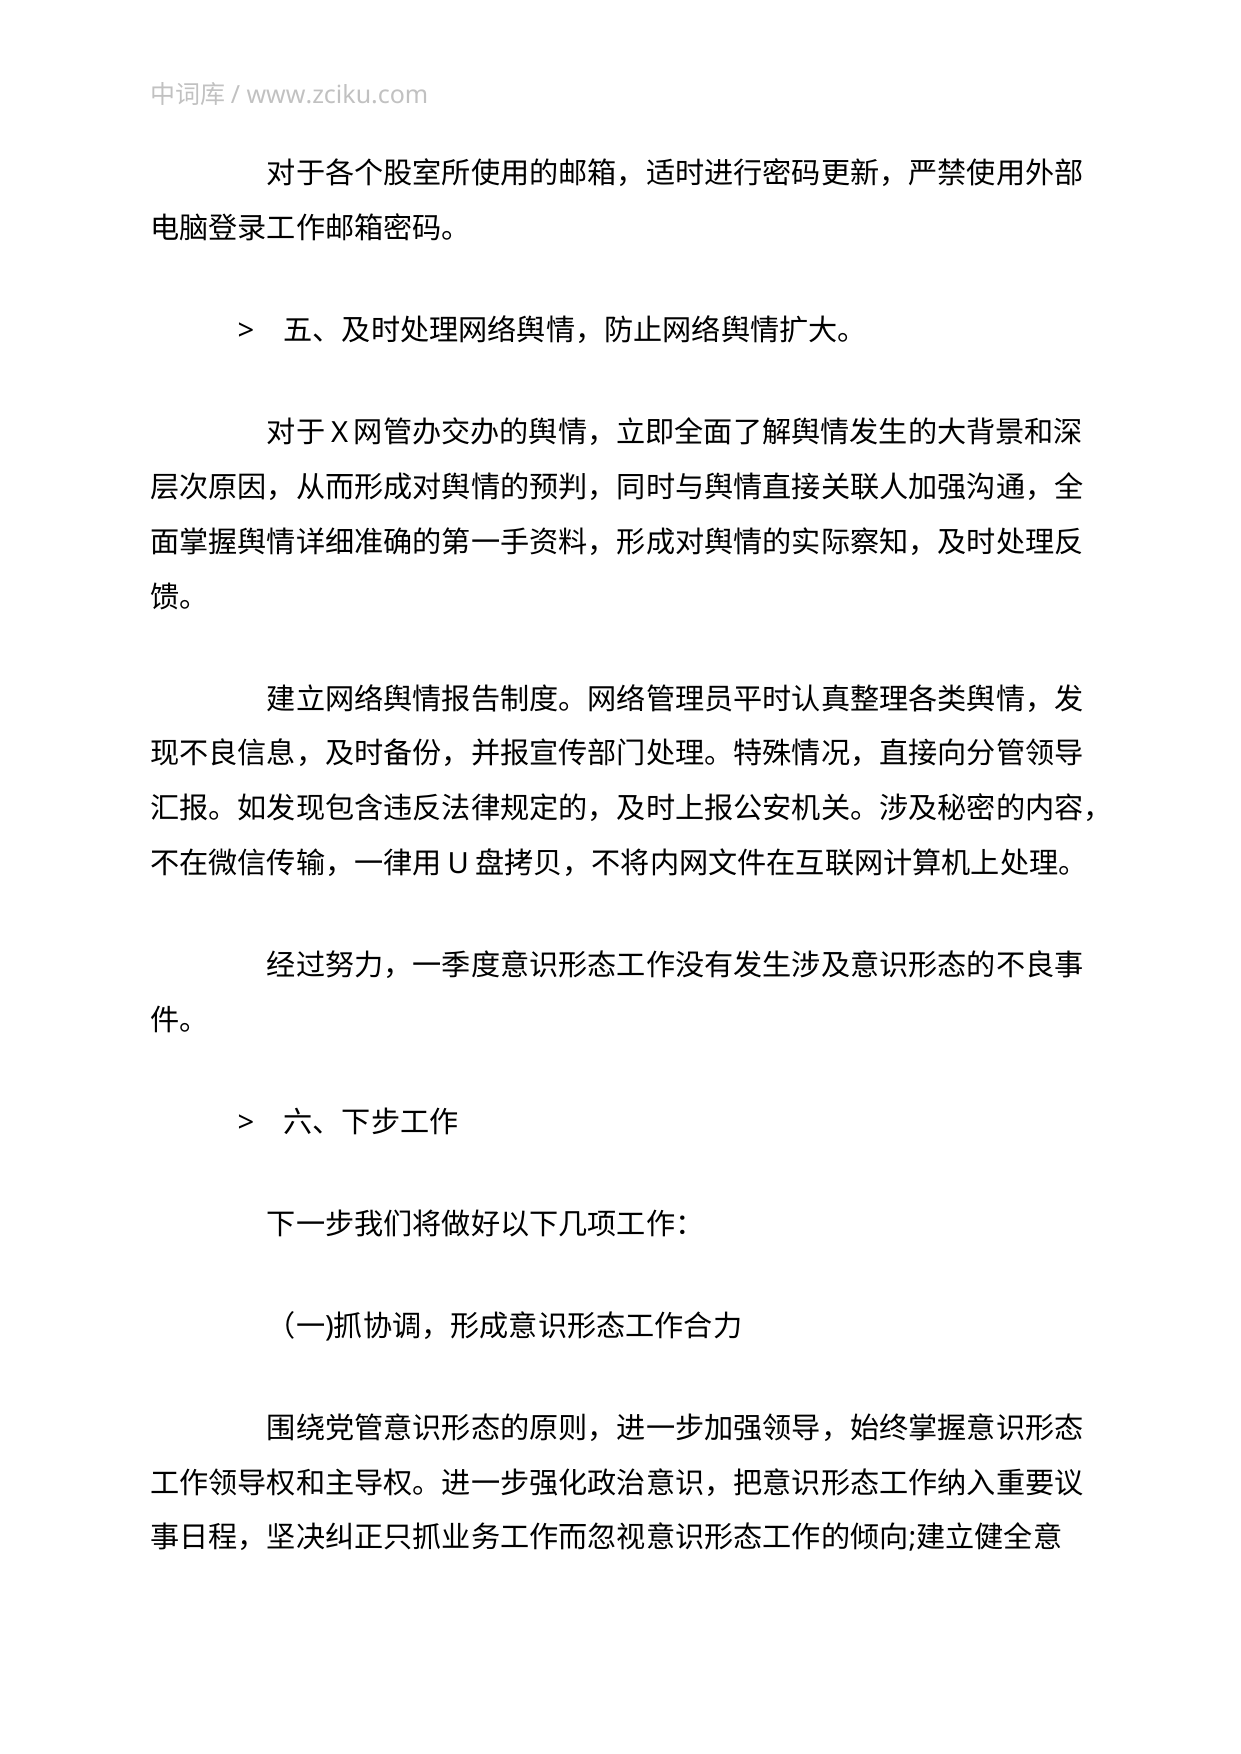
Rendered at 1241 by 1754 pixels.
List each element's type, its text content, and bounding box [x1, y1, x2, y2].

text 建立网络舆情报告制度。网络管理员平时认真整理各类舆情，发现不良信息，及时备份，并报宣传部门处理。特殊情况，直接向分管领导汇报。如发现包含违反法律规定的，及时上报公安机关。涉及秘密的内容，不在微信传输，一律用U盘拷贝，不将内网文件在互联网计算机上处理。 [150, 675, 1090, 882]
text 对于各个股室所使用的邮箱，适时进行密码更新，严禁使用外部电脑登录工作邮箱密码。 [150, 150, 1090, 247]
text 对于X网管办交办的舆情，立即全面了解舆情发生的大背景和深层次原因，从而形成对舆情的预判，同时与舆情直接关联人加强沟通，全面掌握舆情详细准确的第一手资料，形成对舆情的实际察知，及时处理反馈。 [150, 409, 1090, 616]
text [150, 1404, 1090, 1556]
text 下一步我们将做好以下几项工作： [150, 1201, 1090, 1243]
text 经过努力，一季度意识形态工作没有发生涉及意识形态的不良事件。 [150, 942, 1090, 1039]
text > 五、及时处理网络舆情，防止网络舆情扩大。 [150, 307, 1090, 349]
text （一)抓协调，形成意识形态工作合力 [150, 1302, 1090, 1345]
text > 六、下步工作 [150, 1098, 1090, 1141]
